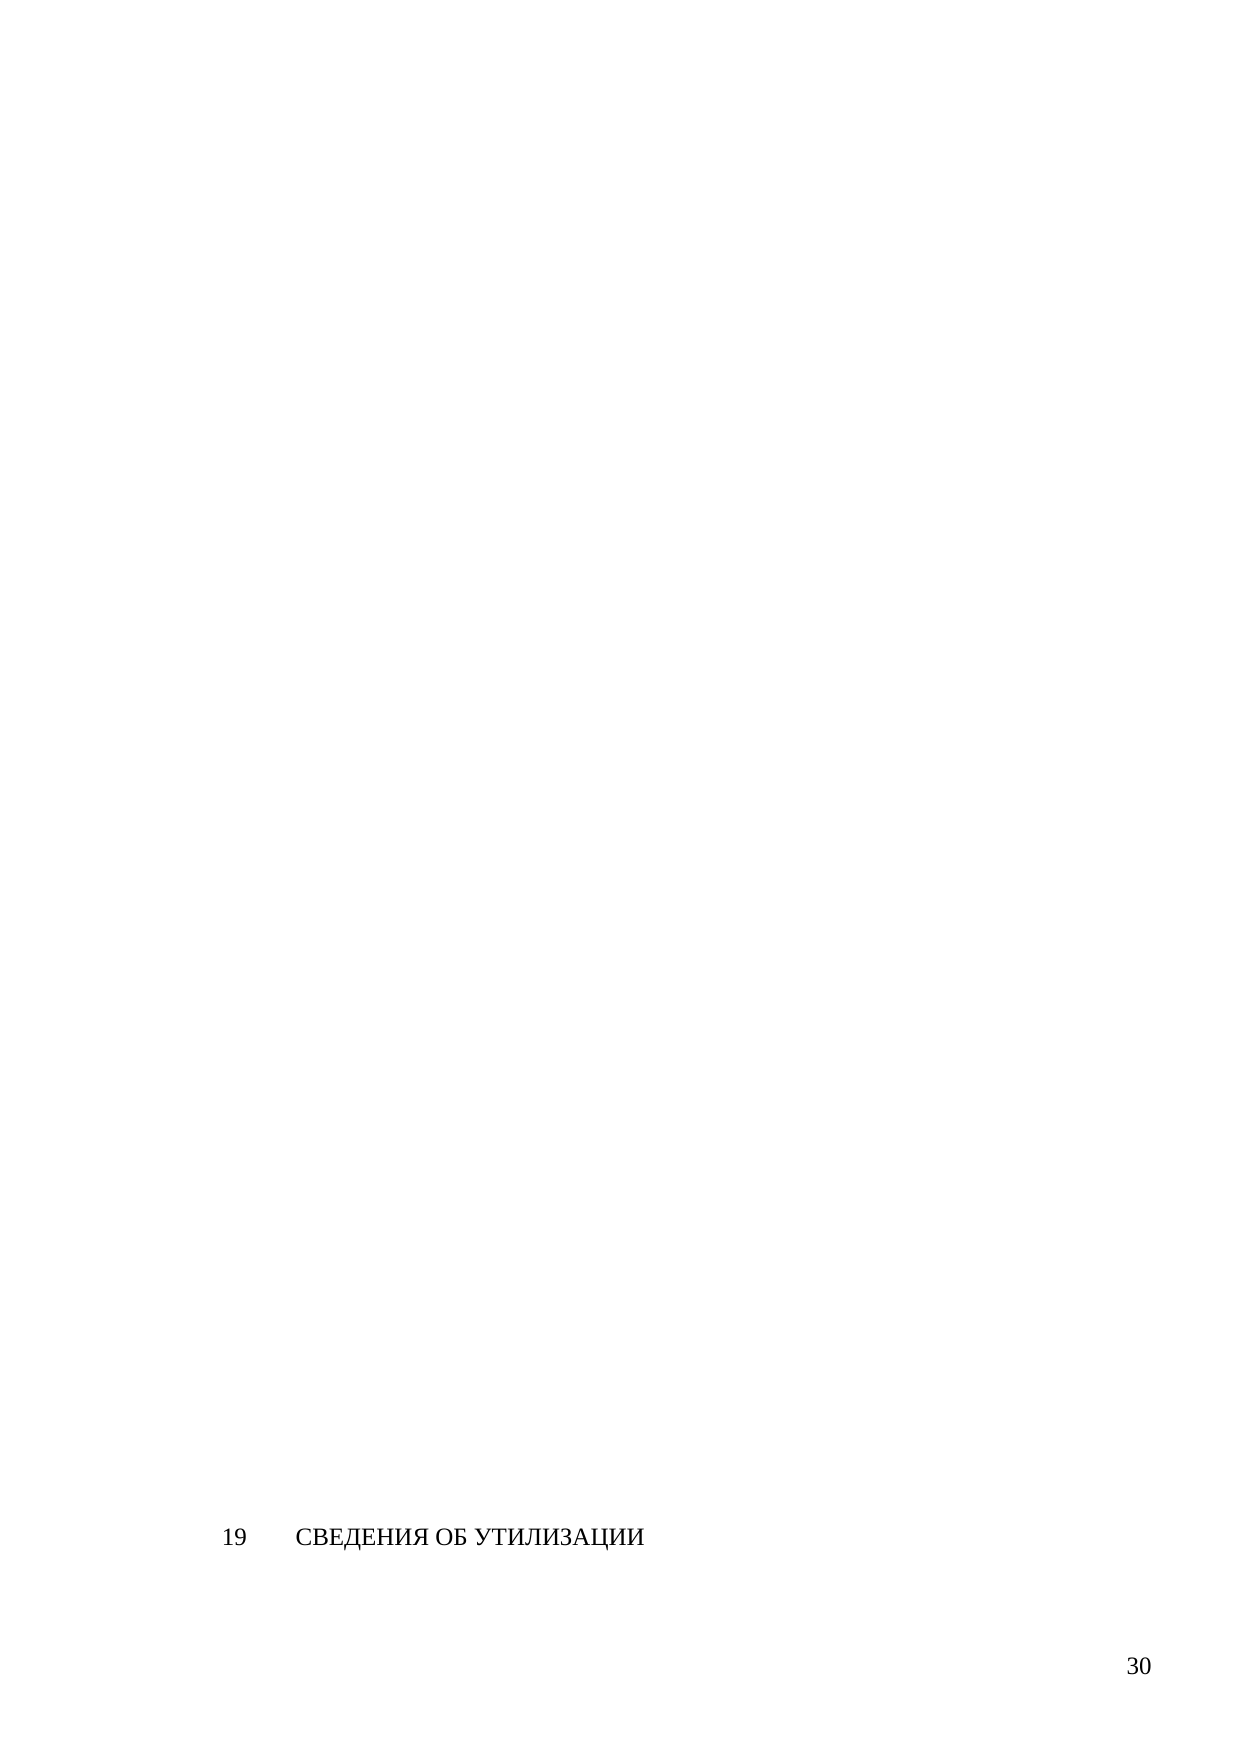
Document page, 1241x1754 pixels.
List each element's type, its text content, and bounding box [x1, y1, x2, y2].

subtitle СВЕДЕНИЯ ОБ УТИЛИЗАЦИИ [148, 1522, 1152, 1551]
